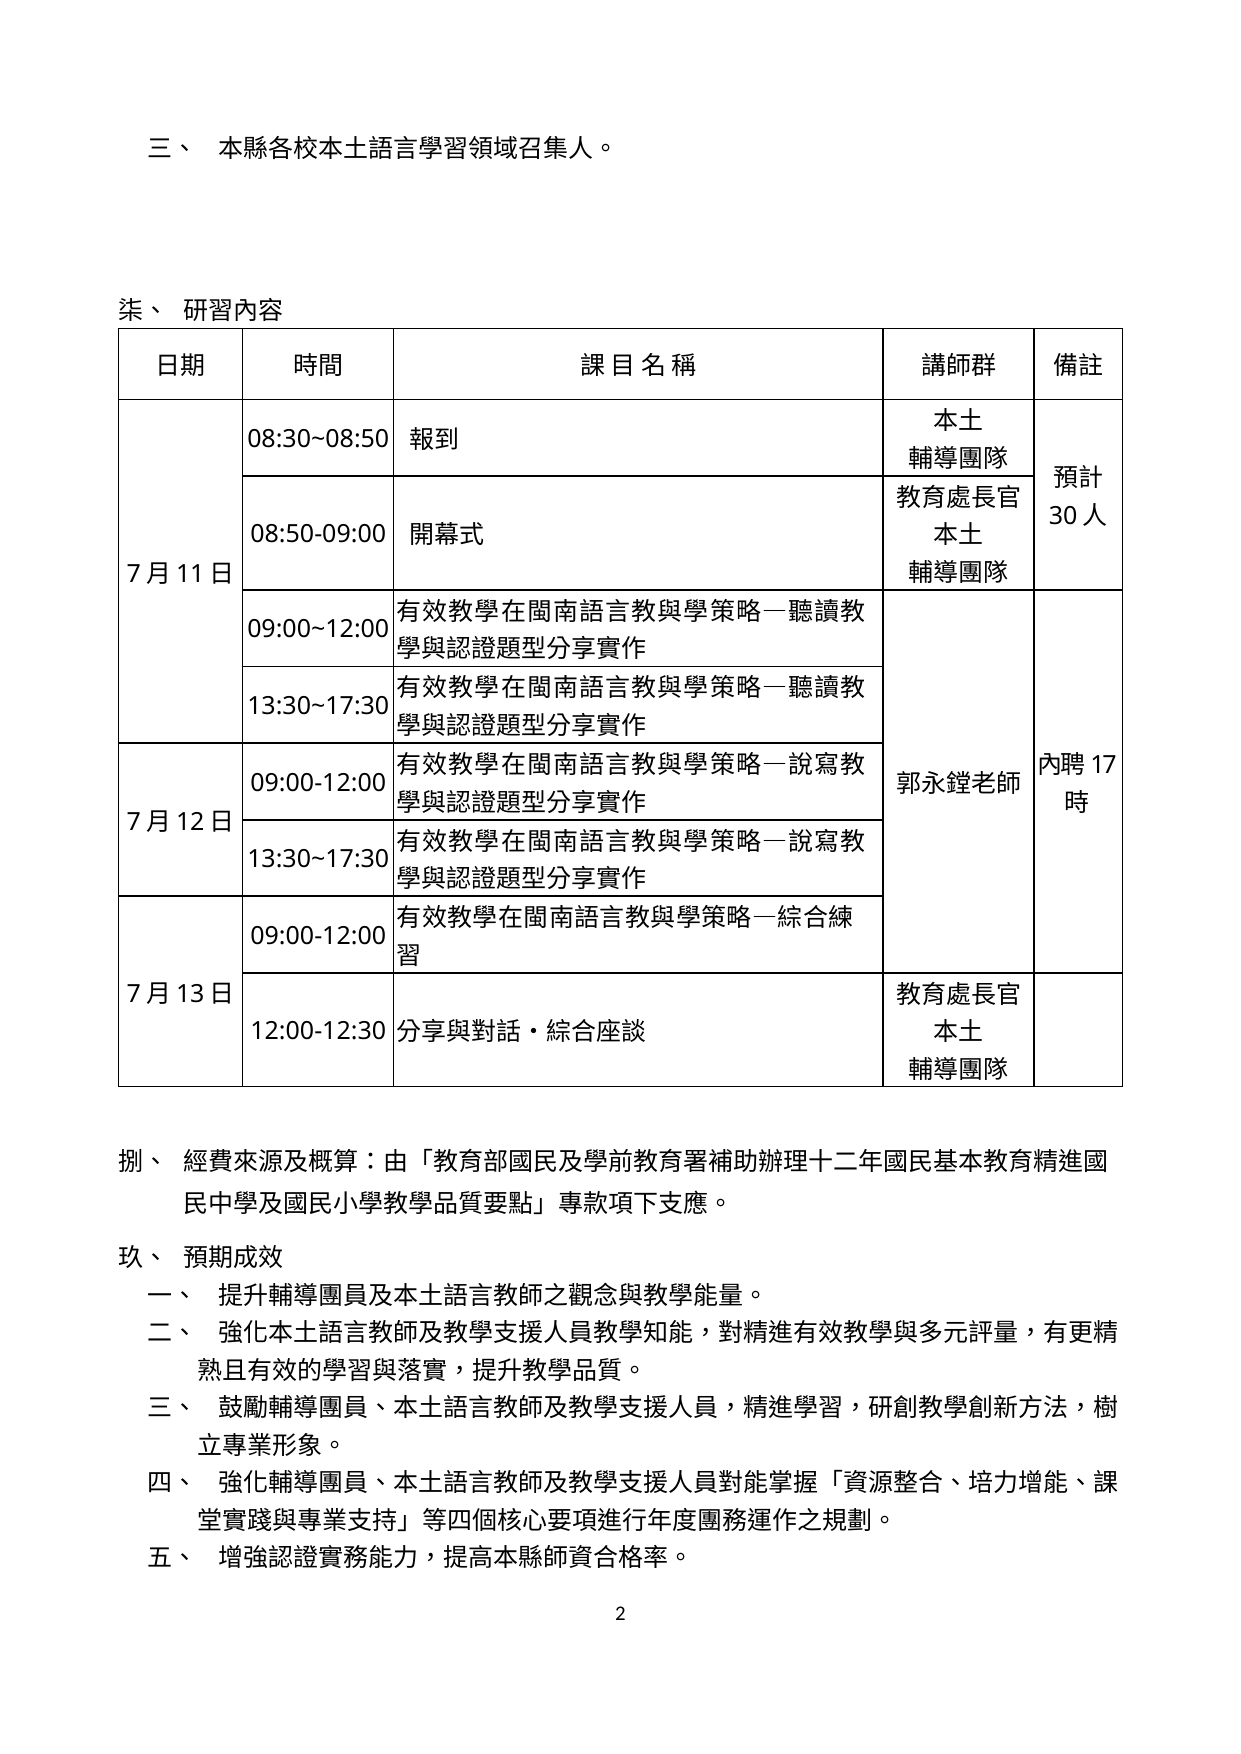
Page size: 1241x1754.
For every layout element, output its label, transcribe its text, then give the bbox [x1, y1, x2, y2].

table_cell 7月12日 [119, 744, 242, 895]
table_cell 7月13日 [119, 897, 242, 1086]
table_header 講師群 [884, 329, 1033, 398]
table_cell 開幕式 [394, 477, 882, 589]
table_cell 郭永鏜老師 [884, 591, 1033, 972]
table_cell 分享與對話‧綜合座談 [394, 974, 882, 1086]
table_header 課 目 名 稱 [394, 329, 882, 398]
table_cell 報到 [394, 400, 882, 475]
table_cell 08:50-09:00 [243, 477, 393, 589]
table_header 時間 [243, 329, 393, 398]
list 預期成效 [118, 1233, 1122, 1274]
list 強化輔導團員、本土語言教師及教學支援人員對能掌握「資源整合、培力增能、課堂實踐與專業支持」等四個核心要項進行年度團務運作之規劃。 [148, 1462, 1122, 1537]
table_cell 12:00-12:30 [243, 974, 393, 1086]
table_cell 本土 輔導團隊 [884, 400, 1033, 475]
table_cell 13:30~17:30 [243, 821, 393, 895]
list 本縣各校本土語言學習領域召集人。 [148, 128, 1122, 165]
table_cell 教育處長官 本土 輔導團隊 [884, 974, 1033, 1086]
table_header 備註 [1035, 329, 1122, 398]
table_cell 有效教學在閩南語言教與學策略—聽讀教學與認證題型分享實作 [394, 591, 882, 666]
table_cell 有效教學在閩南語言教與學策略—說寫教學與認證題型分享實作 [394, 744, 882, 819]
list 強化本土語言教師及教學支援人員教學知能，對精進有效教學與多元評量，有更精熟且有效的學習與落實，提升教學品質。 [148, 1312, 1122, 1387]
table_cell [1035, 974, 1122, 1086]
table_cell 09:00-12:00 [243, 897, 393, 972]
table_cell 08:30~08:50 [243, 400, 393, 475]
table_cell 13:30~17:30 [243, 667, 393, 742]
table_cell 7月11日 [119, 400, 242, 742]
list 增強認證實務能力，提高本縣師資合格率。 [148, 1537, 1122, 1574]
table_header 日期 [119, 329, 242, 398]
table_cell 09:00~12:00 [243, 591, 393, 666]
list 提升輔導團員及本土語言教師之觀念與教學能量。 [148, 1274, 1122, 1312]
list 研習內容 [118, 286, 1122, 328]
list 鼓勵輔導團員、本土語言教師及教學支援人員，精進學習，研創教學創新方法，樹立專業形象。 [148, 1387, 1122, 1462]
table_cell 有效教學在閩南語言教與學策略—說寫教學與認證題型分享實作 [394, 821, 882, 895]
table_cell 預計30人 [1035, 400, 1122, 589]
table_cell 有效教學在閩南語言教與學策略—聽讀教學與認證題型分享實作 [394, 667, 882, 742]
table_cell 09:00-12:00 [243, 744, 393, 819]
list 經費來源及概算：由「教育部國民及學前教育署補助辦理十二年國民基本教育精進國民中學及國民小學教學品質要點」專款項下支應。 [118, 1137, 1122, 1220]
table_cell 有效教學在閩南語言教與學策略—綜合練習 [394, 897, 882, 972]
table_cell 內聘17時 [1035, 591, 1122, 972]
table_cell 教育處長官 本土 輔導團隊 [884, 477, 1033, 589]
